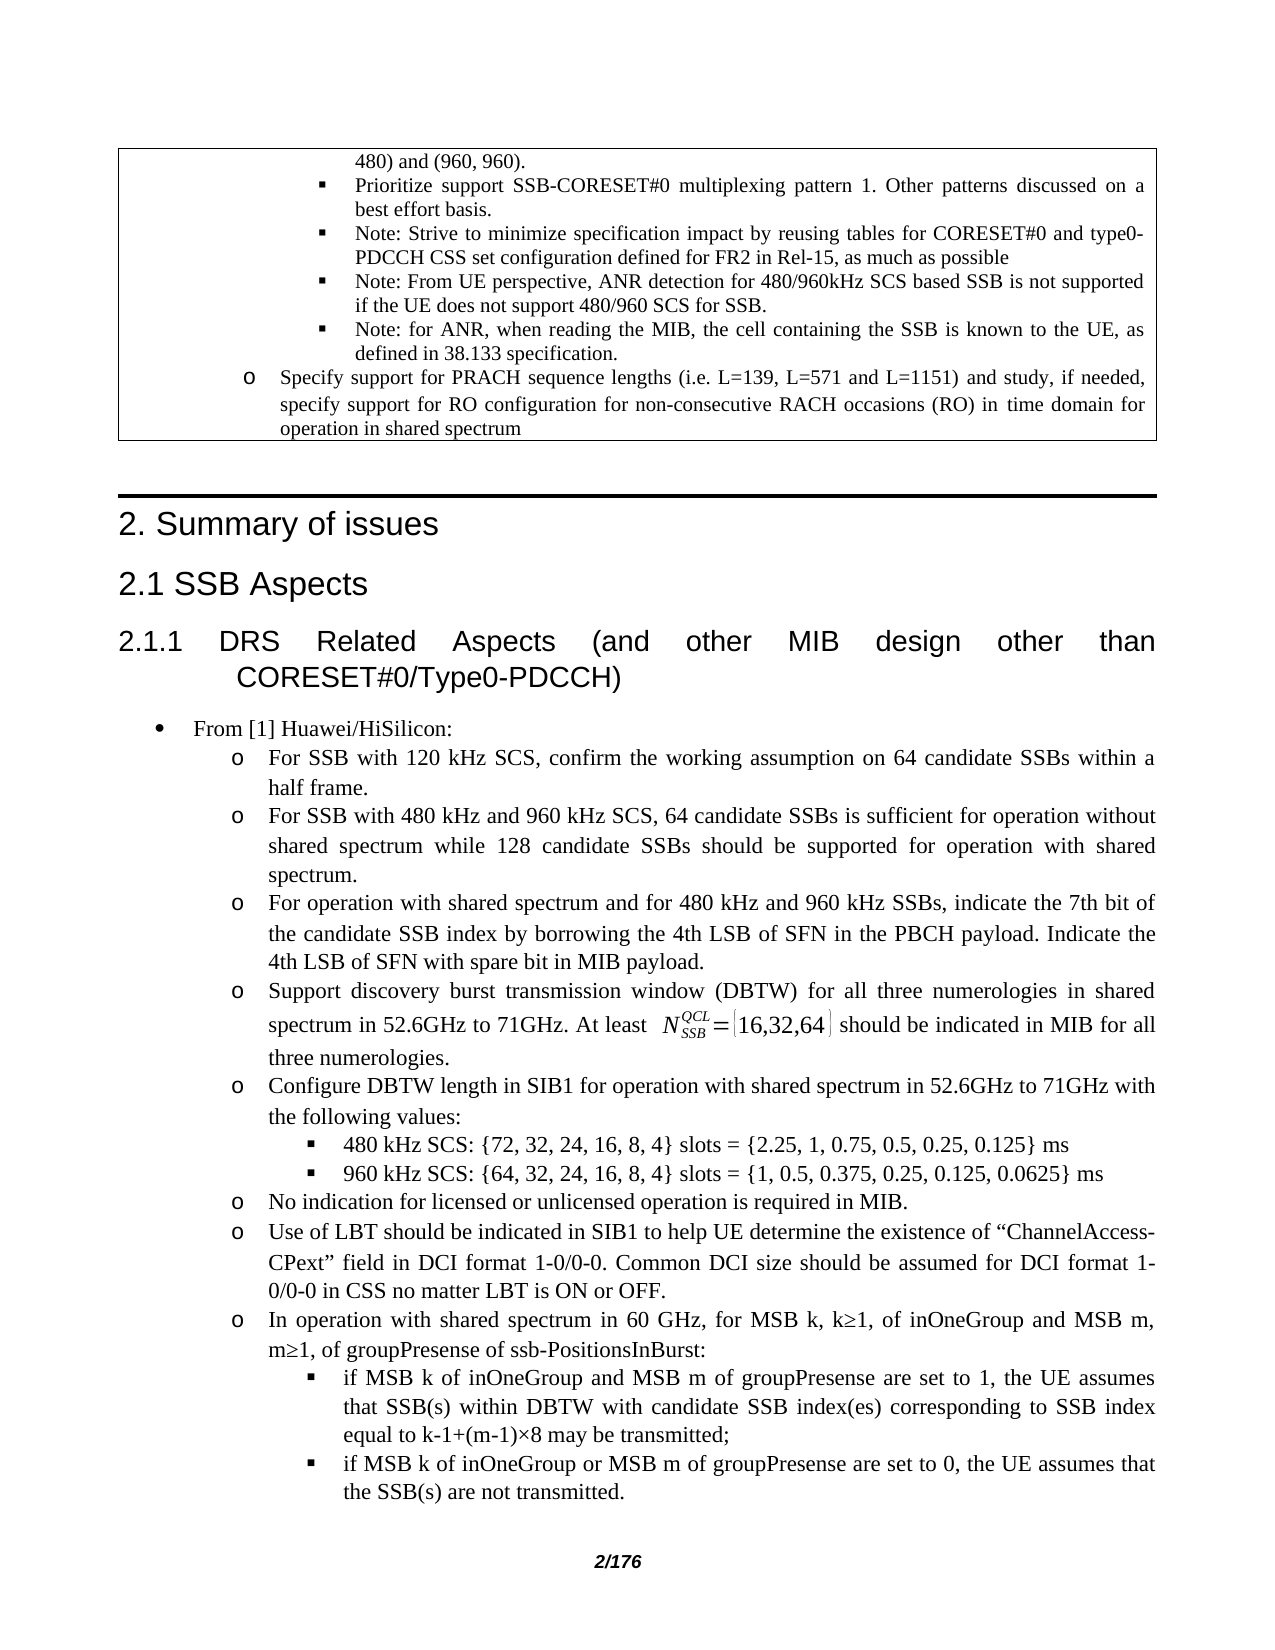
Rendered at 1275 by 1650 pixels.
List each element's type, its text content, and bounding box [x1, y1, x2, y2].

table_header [119, 149, 1156, 440]
list For operation with shared spectrum and for 480 kHz and 960 kHz SSBs, indicate the 7th bit of the candidate SSB index by borrowing the 4th LSB of SFN in the PBCH payload. Indicate the 4th LSB of SFN with spare bit in MIB payload. [231, 889, 1157, 974]
list From [1] Huawei/HiSilicon: [156, 715, 1157, 741]
list 480 kHz SCS: {72, 32, 24, 16, 8, 4} slots = {2.25, 1, 0.75, 0.5, 0.25, 0.125} ms [306, 1131, 1157, 1157]
list No indication for licensed or unlicensed operation is required in MIB. [231, 1188, 1157, 1216]
list 960 kHz SCS: {64, 32, 24, 16, 8, 4} slots = {1, 0.5, 0.375, 0.25, 0.125, 0.0625} ms [306, 1159, 1157, 1186]
subtitle 2.1.1 DRS Related Aspects (and other MIB design other than CORESET#0/Type0-PDCCH) [118, 624, 1157, 694]
list For SSB with 480 kHz and 960 kHz SCS, 64 candidate SSBs is sufficient for operation without shared spectrum while 128 candidate SSBs should be supported for operation with shared spectrum. [231, 802, 1157, 887]
list For SSB with 120 kHz SCS, confirm the working assumption on 64 candidate SSBs within a half frame. [231, 743, 1157, 800]
list if MSB k of inOneGroup and MSB m of groupPresense are set to 1, the UE assumes that SSB(s) within DBTW with candidate SSB index(es) corresponding to SSB index equal to k-1+(m-1)×8 may be transmitted; [306, 1364, 1157, 1448]
list Support discovery burst transmission window (DBTW) for all three numerologies in shared spectrum in 52.6GHz to 71GHz. At least should be indicated in MIB for all three numerologies. [231, 977, 1157, 1070]
subtitle Summary of issues [118, 498, 1157, 542]
list if MSB k of inOneGroup or MSB m of groupPresense are set to 0, the UE assumes that the SSB(s) are not transmitted. [306, 1450, 1157, 1504]
subtitle 2.1 SSB Aspects [118, 564, 1157, 602]
list Use of LBT should be indicated in SIB1 to help UE determine the existence of “ChannelAccess-CPext” field in DCI format 1-0/0-0. Common DCI size should be assumed for DCI format 1-0/0-0 in CSS no matter LBT is ON or OFF. [231, 1218, 1157, 1303]
list Configure DBTW length in SIB1 for operation with shared spectrum in 52.6GHz to 71GHz with the following values: [231, 1072, 1157, 1129]
list In operation with shared spectrum in 60 GHz, for MSB k, k≥1, of inOneGroup and MSB m, m≥1, of groupPresense of ssb-PositionsInBurst: [231, 1306, 1157, 1362]
